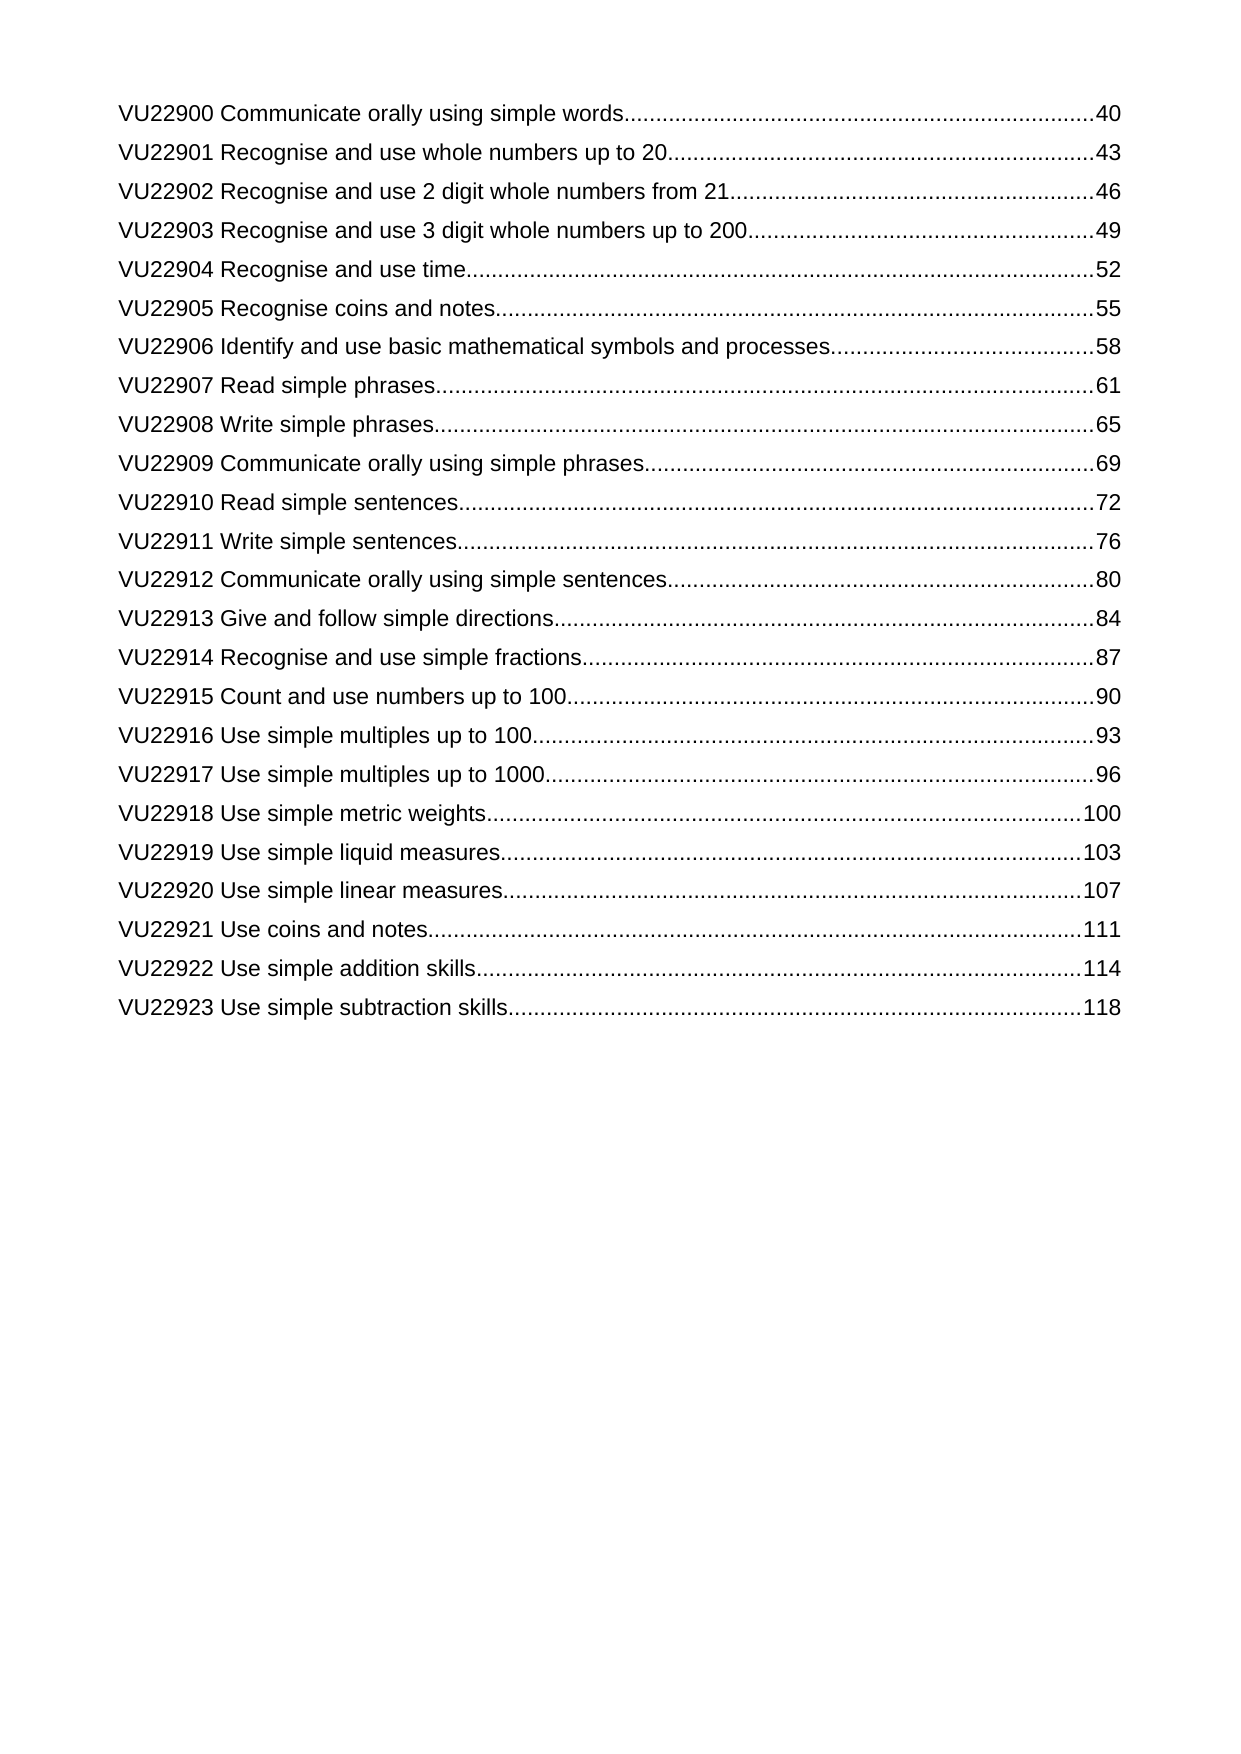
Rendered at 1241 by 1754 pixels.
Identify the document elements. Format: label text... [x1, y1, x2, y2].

text VU22912 Communicate orally using simple sentences 80 [118, 566, 1122, 593]
text VU22921 Use coins and notes 111 [118, 916, 1122, 942]
text VU22901 Recognise and use whole numbers up to 20 43 [118, 139, 1122, 165]
text VU22922 Use simple addition skills 114 [118, 955, 1122, 981]
text VU22905 Recognise coins and notes 55 [118, 294, 1122, 321]
text VU22919 Use simple liquid measures 103 [118, 838, 1122, 865]
text VU22918 Use simple metric weights 100 [118, 799, 1122, 826]
text VU22923 Use simple subtraction skills 118 [118, 994, 1122, 1020]
text VU22908 Write simple phrases 65 [118, 411, 1122, 437]
text VU22900 Communicate orally using simple words 40 [118, 100, 1122, 127]
text VU22913 Give and follow simple directions 84 [118, 605, 1122, 632]
text VU22915 Count and use numbers up to 100 90 [118, 683, 1122, 709]
text VU22916 Use simple multiples up to 100 93 [118, 722, 1122, 748]
text VU22903 Recognise and use 3 digit whole numbers up to 200 49 [118, 217, 1122, 243]
text VU22910 Read simple sentences 72 [118, 489, 1122, 515]
text VU22914 Recognise and use simple fractions 87 [118, 644, 1122, 671]
text VU22906 Identify and use basic mathematical symbols and processes 58 [118, 333, 1122, 360]
text VU22904 Recognise and use time 52 [118, 256, 1122, 282]
text VU22907 Read simple phrases 61 [118, 372, 1122, 398]
text VU22902 Recognise and use 2 digit whole numbers from 21 46 [118, 178, 1122, 204]
text VU22917 Use simple multiples up to 1000 96 [118, 761, 1122, 787]
text VU22920 Use simple linear measures 107 [118, 877, 1122, 904]
text VU22909 Communicate orally using simple phrases 69 [118, 450, 1122, 476]
text VU22911 Write simple sentences 76 [118, 528, 1122, 554]
